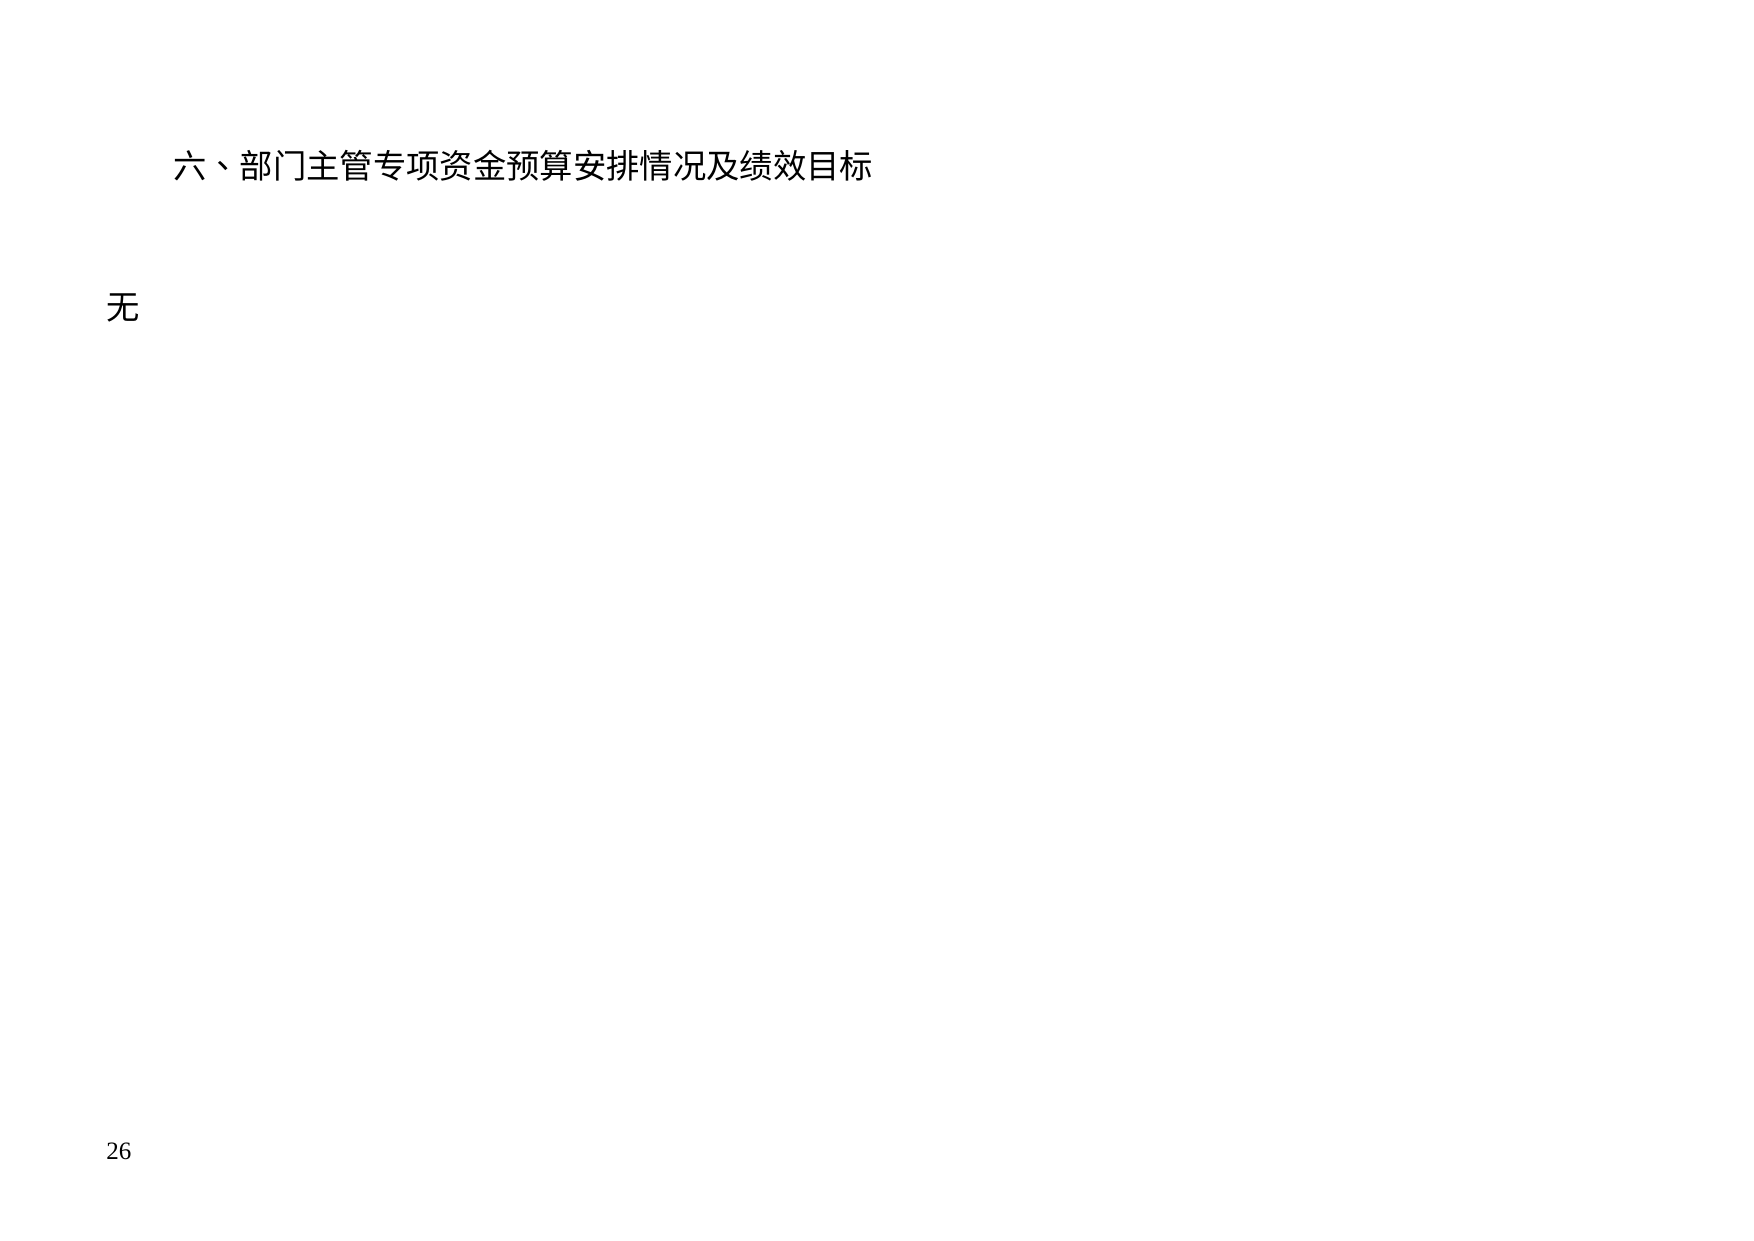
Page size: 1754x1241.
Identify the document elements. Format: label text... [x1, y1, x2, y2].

list 部门主管专项资金预算安排情况及绩效目标 [106, 143, 1648, 188]
list 无 [106, 281, 1648, 329]
